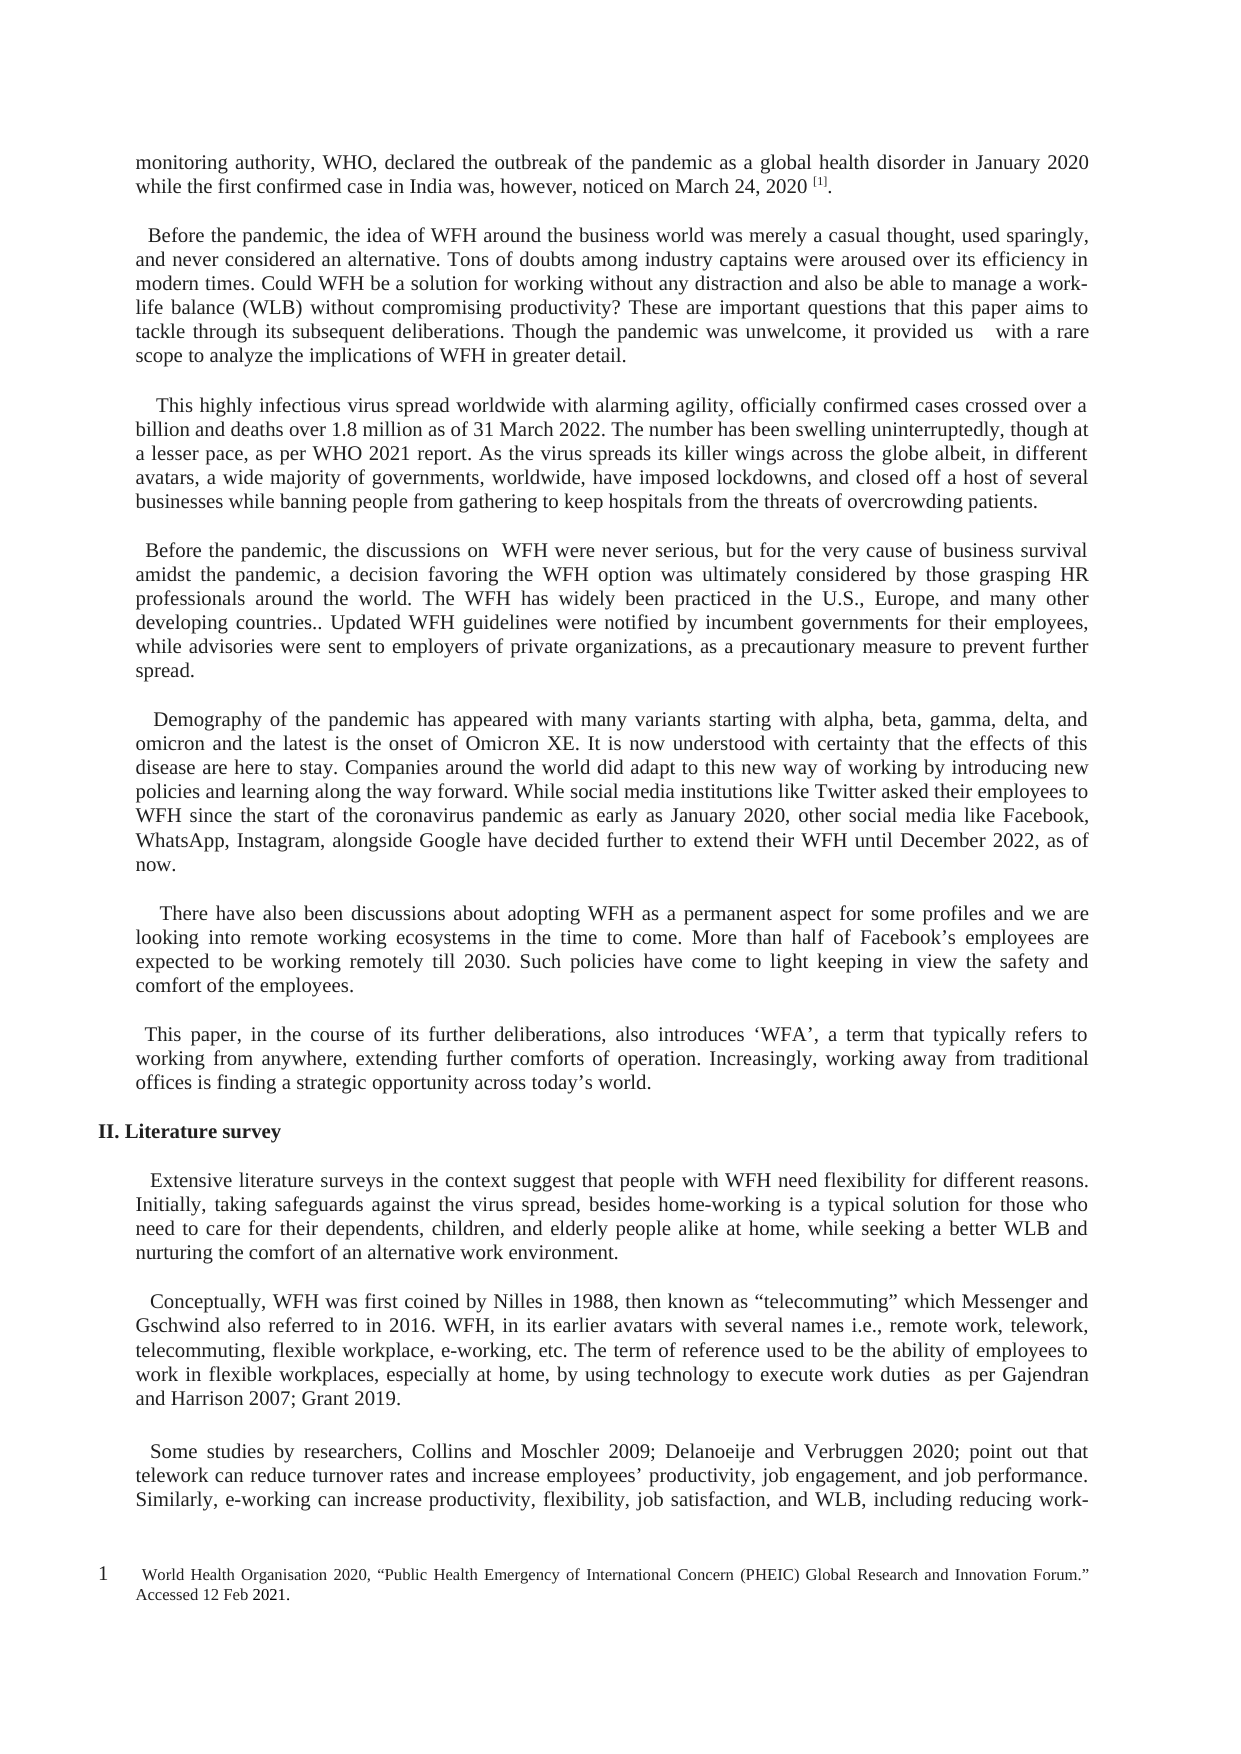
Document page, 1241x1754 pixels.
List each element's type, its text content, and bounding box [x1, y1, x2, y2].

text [98, 1439, 1090, 1511]
text Before the pandemic, the discussions on WFH were never serious, but for the very cause of business survival amidst the pandemic, a decision favoring the WFH option was ultimately considered by those grasping HR professionals around the world. The WFH has widely been practiced in the U.S., Europe, and many other developing countries.. Updated WFH guidelines were notified by incumbent governments for their employees, while advisories were sent to employers of private organizations, as a precautionary measure to prevent further spread. [98, 538, 1090, 682]
text Demography of the pandemic has appeared with many variants starting with alpha, beta, gamma, delta, and omicron and the latest is the onset of Omicron XE. It is now understood with certainty that the effects of this disease are here to stay. Companies around the world did adapt to this new way of working by introducing new policies and learning along the way forward. While social media institutions like Twitter asked their employees to WFH since the start of the coronavirus pandemic as early as January 2020, other social media like Facebook, WhatsApp, Instagram, alongside Google have decided further to extend their WFH until December 2022, as of now. [98, 707, 1090, 876]
text Conceptually, WFH was first coined by Nilles in 1988, then known as “telecommuting” which Messenger and Gschwind also referred to in 2016. WFH, in its earlier avatars with several names i.e., remote work, telework, telecommuting, flexible workplace, e-working, etc. The term of reference used to be the ability of employees to work in flexible workplaces, especially at home, by using technology to execute work duties as per Gajendran and Harrison 2007; Grant 2019. [98, 1289, 1090, 1410]
text This paper, in the course of its further deliberations, also introduces ‘WFA’, a term that typically refers to working from anywhere, extending further comforts of operation. Increasingly, working away from traditional offices is finding a strategic opportunity across today’s world. [98, 1022, 1090, 1094]
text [98, 150, 1090, 198]
text Extensive literature surveys in the context suggest that people with WFH need flexibility for different reasons. Initially, taking safeguards against the virus spread, besides home-working is a typical solution for those who need to care for their dependents, children, and elderly people alike at home, while seeking a better WLB and nurturing the comfort of an alternative work environment. [98, 1168, 1090, 1264]
text II. Literature survey [98, 1119, 1090, 1143]
text This highly infectious virus spread worldwide with alarming agility, officially confirmed cases crossed over a billion and deaths over 1.8 million as of 31 March 2022. The number has been swelling uninterruptedly, though at a lesser pace, as per WHO 2021 report. As the virus spreads its killer wings across the globe albeit, in different avatars, a wide majority of governments, worldwide, have imposed lockdowns, and closed off a host of several businesses while banning people from gathering to keep hospitals from the threats of overcrowding patients. [98, 392, 1090, 513]
text Before the pandemic, the idea of WFH around the business world was merely a casual thought, used sparingly, and never considered an alternative. Tons of doubts among industry captains were aroused over its efficiency in modern times. Could WFH be a solution for working without any distraction and also be able to manage a work-life balance (WLB) without compromising productivity? These are important questions that this paper aims to tackle through its subsequent deliberations. Though the pandemic was unwelcome, it provided us with a rare scope to analyze the implications of WFH in greater detail. [98, 223, 1090, 367]
text There have also been discussions about adopting WFH as a permanent aspect for some profiles and we are looking into remote working ecosystems in the time to come. More than half of Facebook’s employees are expected to be working remotely till 2030. Such policies have come to light keeping in view the safety and comfort of the employees. [98, 901, 1090, 997]
